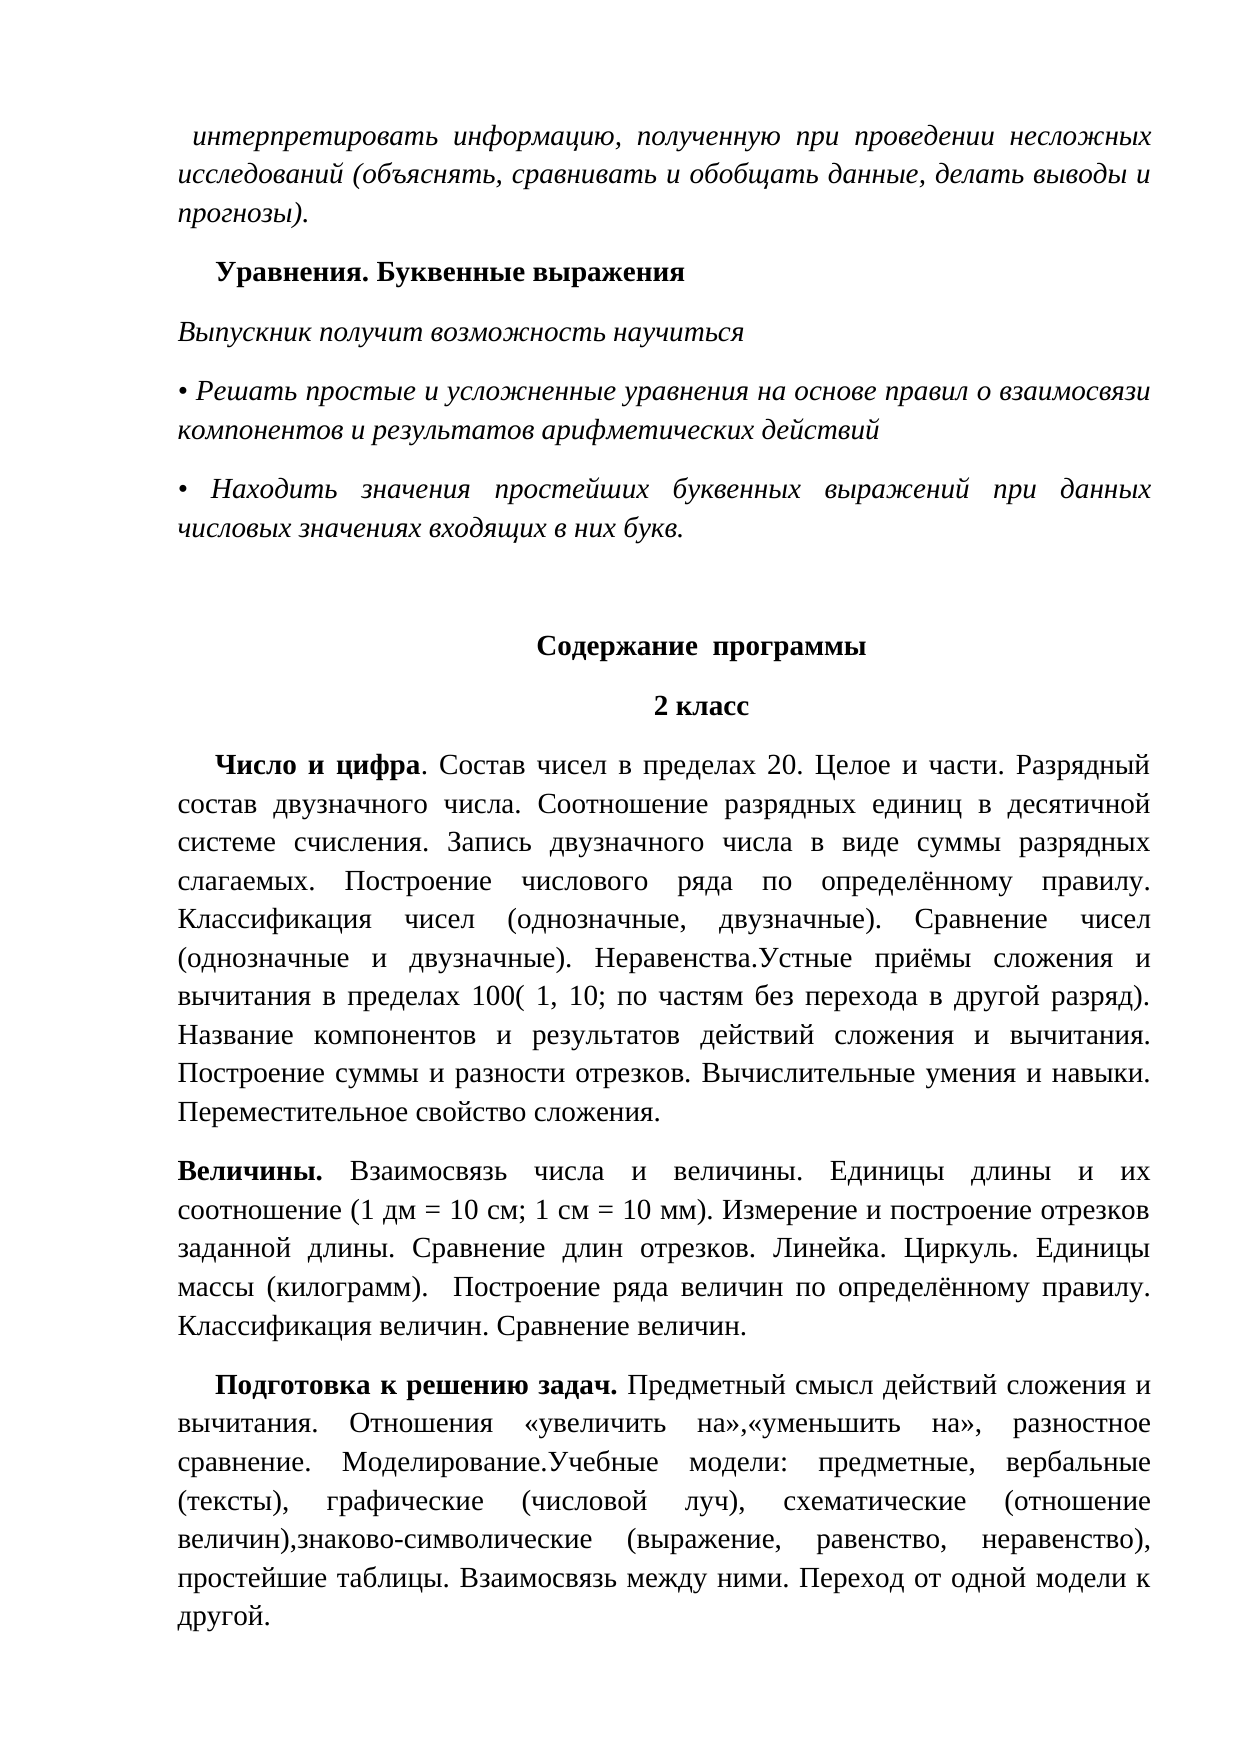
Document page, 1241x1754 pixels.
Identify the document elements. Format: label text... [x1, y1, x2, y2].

text Содержание программы [177, 628, 1152, 662]
text интерпретировать информацию, полученную при проведении несложных исследований (объяснять, сравнивать и обобщать данные, делать выводы и прогнозы). [177, 118, 1152, 229]
text Выпускник получит возможность научиться [177, 314, 1152, 347]
text Подготовка к решению задач. Предметный смысл действий сложения и вычитания. Отношения «увеличить на»,«уменьшить на», разностное сравнение. Моделирование.Учебные модели: предметные, вербальные (тексты), графические (числовой луч), схематические (отношение величин),знаково-символические (выражение, равенство, неравенство), простейшие таблицы. Взаимосвязь между ними. Переход от одной модели к другой. [177, 1367, 1152, 1632]
text Число и цифра. Состав чисел в пределах 20. Целое и части. Разрядный состав двузначного числа. Соотношение разрядных единиц в десятичной системе счисления. Запись двузначного числа в виде суммы разрядных слагаемых. Построение числового ряда по определённому правилу. Классификация чисел (однозначные, двузначные). Сравнение чисел (однозначные и двузначные). Неравенства.Устные приёмы сложения и вычитания в пределах 100( 1, 10; по частям без перехода в другой разряд). Название компонентов и результатов действий сложения и вычитания. Построение суммы и разности отрезков. Вычислительные умения и навыки. Переместительное свойство сложения. [177, 747, 1152, 1128]
text • Решать простые и усложненные уравнения на основе правил о взаимосвязи компонентов и результатов арифметических действий [177, 373, 1152, 445]
text 2 класс [177, 688, 1152, 721]
text • Находить значения простейших буквенных выражений при данных числовых значениях входящих в них букв. [177, 471, 1152, 543]
text Величины. Взаимосвязь числа и величины. Единицы длины и их соотношение (1 дм = 10 см; 1 см = 10 мм). Измерение и построение отрезков заданной длины. Сравнение длин отрезков. Линейка. Циркуль. Единицы массы (килограмм). Построение ряда величин по определённому правилу. Классификация величин. Сравнение величин. [177, 1153, 1152, 1341]
text Уравнения. Буквенные выражения [177, 254, 1152, 288]
